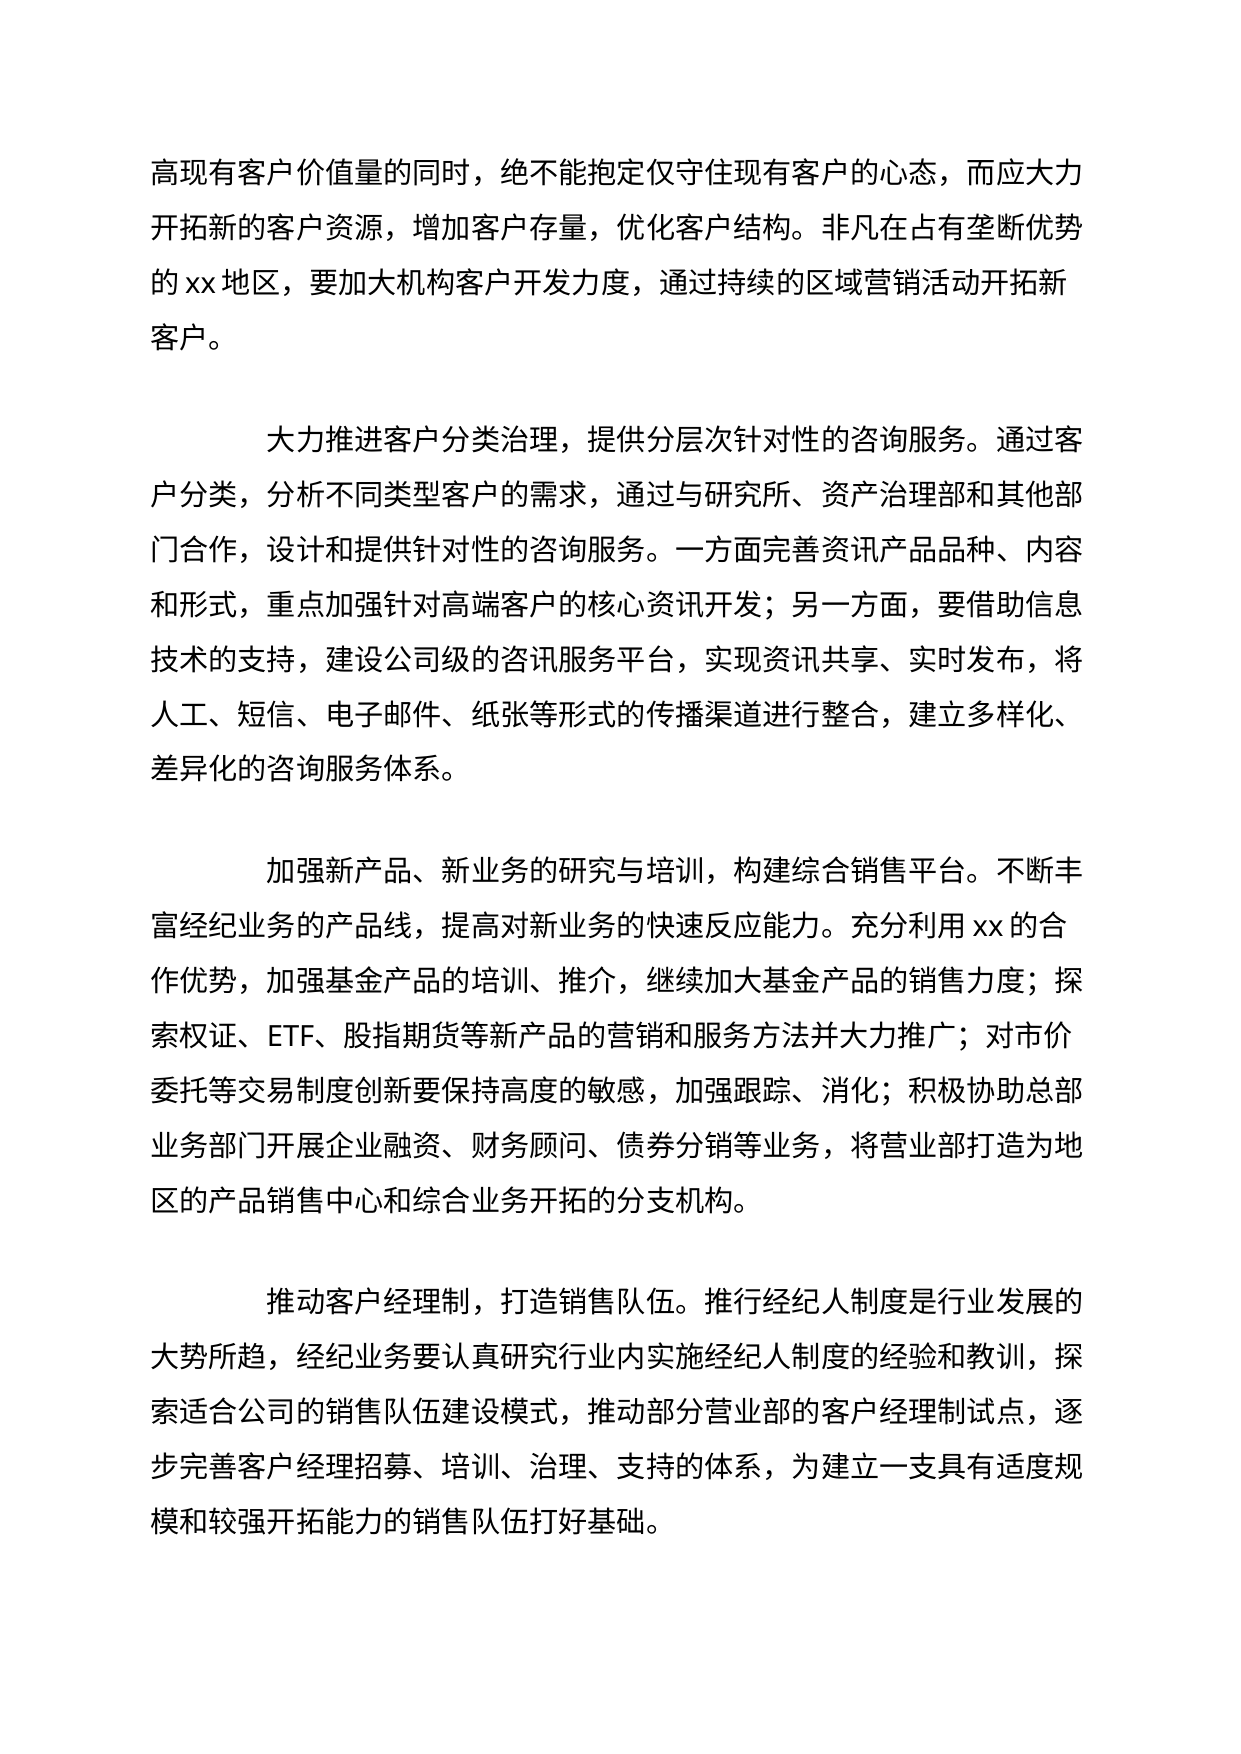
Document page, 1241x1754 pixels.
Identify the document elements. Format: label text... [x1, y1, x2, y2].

text 推动客户经理制，打造销售队伍。推行经纪人制度是行业发展的大势所趋，经纪业务要认真研究行业内实施经纪人制度的经验和教训，探索适合公司的销售队伍建设模式，推动部分营业部的客户经理制试点，逐步完善客户经理招募、培训、治理、支持的体系，为建立一支具有适度规模和较强开拓能力的销售队伍打好基础。 [150, 1279, 1090, 1541]
text 大力推进客户分类治理，提供分层次针对性的咨询服务。通过客户分类，分析不同类型客户的需求，通过与研究所、资产治理部和其他部门合作，设计和提供针对性的咨询服务。一方面完善资讯产品品种、内容和形式，重点加强针对高端客户的核心资讯开发；另一方面，要借助信息技术的支持，建设公司级的咨讯服务平台，实现资讯共享、实时发布，将人工、短信、电子邮件、纸张等形式的传播渠道进行整合，建立多样化、差异化的咨询服务体系。 [150, 417, 1090, 788]
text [150, 150, 1090, 357]
text 加强新产品、新业务的研究与培训，构建综合销售平台。不断丰富经纪业务的产品线，提高对新业务的快速反应能力。充分利用xx的合作优势，加强基金产品的培训、推介，继续加大基金产品的销售力度；探索权证、ETF、股指期货等新产品的营销和服务方法并大力推广；对市价委托等交易制度创新要保持高度的敏感，加强跟踪、消化；积极协助总部业务部门开展企业融资、财务顾问、债券分销等业务，将营业部打造为地区的产品销售中心和综合业务开拓的分支机构。 [150, 848, 1090, 1219]
